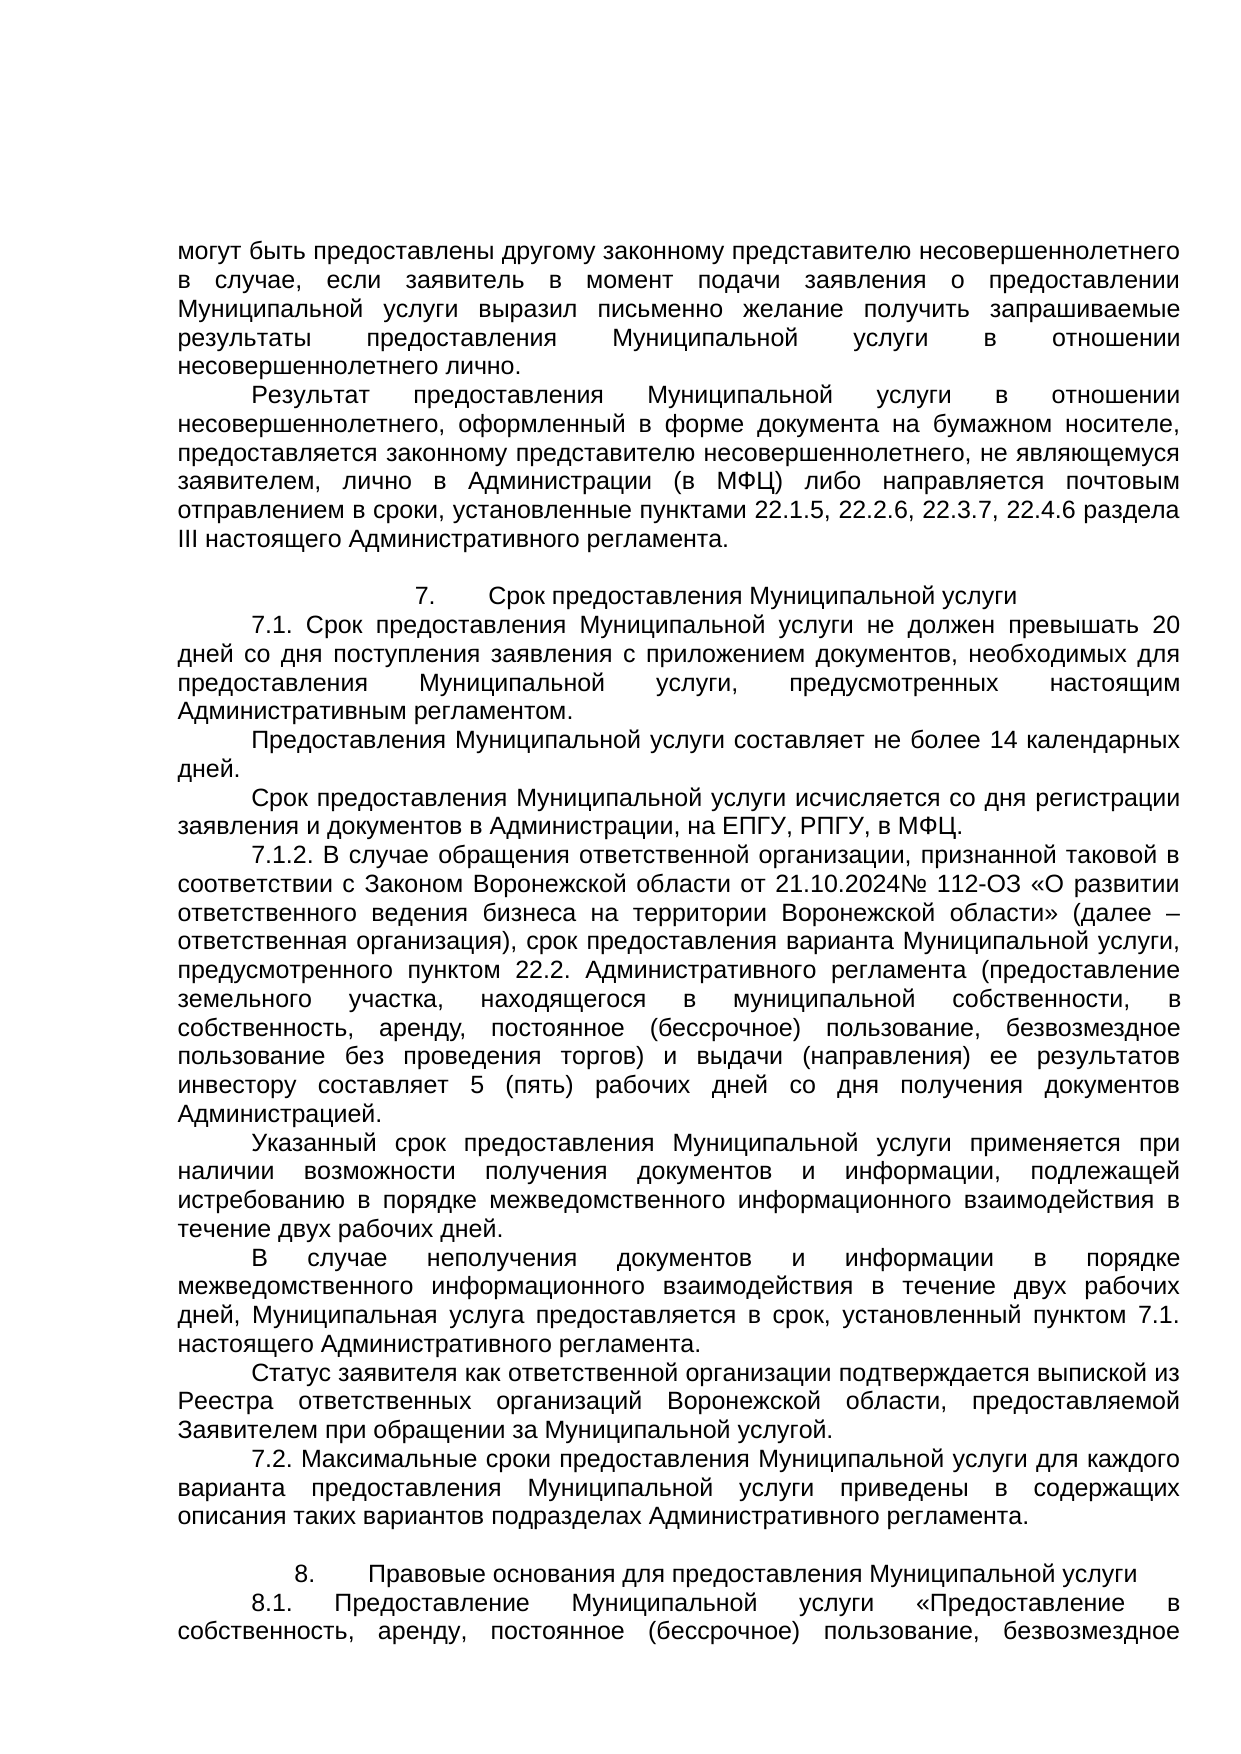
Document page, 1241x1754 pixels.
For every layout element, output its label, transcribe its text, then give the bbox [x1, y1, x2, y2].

text В случае неполучения документов и информации в порядке межведомственного информационного взаимодействия в течение двух рабочих дней, Муниципальная услуга предоставляется в срок, установленный пунктом 7.1. настоящего Административного регламента. [177, 1242, 1181, 1357]
text 7.1.2. В случае обращения ответственной организации, признанной таковой в соответствии с Законом Воронежской области от 21.10.2024№ 112-ОЗ «О развитии ответственного ведения бизнеса на территории Воронежской области» (далее – ответственная организация), срок предоставления варианта Муниципальной услуги, предусмотренного пунктом 22.2. Административного регламента (предоставление земельного участка, находящегося в муниципальной собственности, в собственность, аренду, постоянное (бессрочное) пользование, безвозмездное пользование без проведения торгов) и выдачи (направления) ее результатов инвестору составляет 5 (пять) рабочих дней со дня получения документов Администрацией. [177, 840, 1181, 1127]
text Предоставления Муниципальной услуги составляет не более 14 календарных дней. [177, 725, 1181, 782]
text Срок предоставления Муниципальной услуги исчисляется со дня регистрации заявления и документов в Администрации, на ЕПГУ, РПГУ, в МФЦ. [177, 782, 1181, 840]
text Указанный срок предоставления Муниципальной услуги применяется при наличии возможности получения документов и информации, подлежащей истребованию в порядке межведомственного информационного взаимодействия в течение двух рабочих дней. [177, 1127, 1181, 1242]
list Срок предоставления Муниципальной услуги [177, 581, 1181, 610]
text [177, 236, 1181, 380]
text Статус заявителя как ответственной организации подтверждается выпиской из Реестра ответственных организаций Воронежской области, предоставляемой Заявителем при обращении за Муниципальной услугой. [177, 1357, 1181, 1444]
list Правовые основания для предоставления Муниципальной услуги [177, 1559, 1181, 1587]
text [177, 1587, 1181, 1645]
text Результат предоставления Муниципальной услуги в отношении несовершеннолетнего, оформленный в форме документа на бумажном носителе, предоставляется законному представителю несовершеннолетнего, не являющемуся заявителем, лично в Администрации (в МФЦ) либо направляется почтовым отправлением в сроки, установленные пунктами 22.1.5, 22.2.6, 22.3.7, 22.4.6 раздела III настоящего Административного регламента. [177, 380, 1181, 552]
text 7.2. Максимальные сроки предоставления Муниципальной услуги для каждого варианта предоставления Муниципальной услуги приведены в содержащих описания таких вариантов подразделах Административного регламента. [177, 1444, 1181, 1530]
text 7.1. Срок предоставления Муниципальной услуги не должен превышать 20 дней со дня поступления заявления с приложением документов, необходимых для предоставления Муниципальной услуги, предусмотренных настоящим Административным регламентом. [177, 610, 1181, 725]
